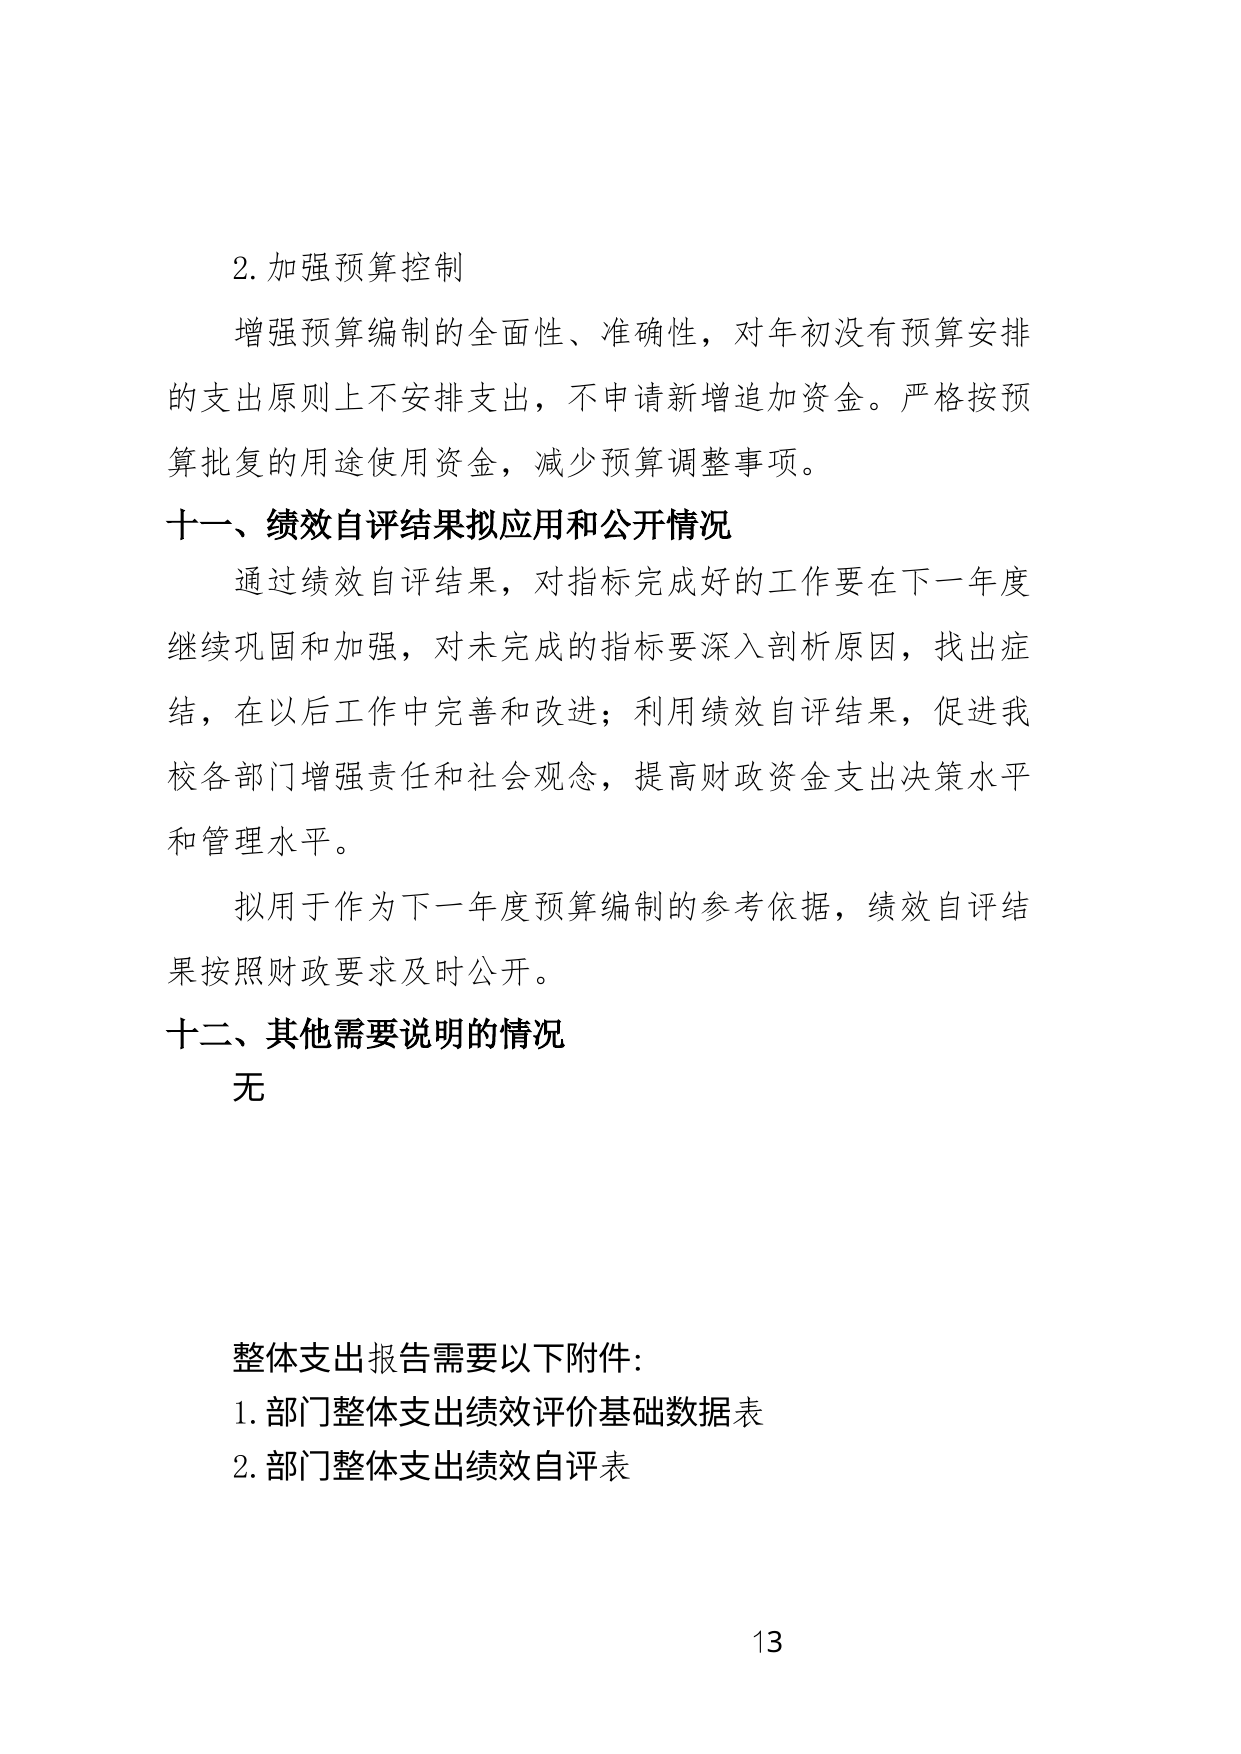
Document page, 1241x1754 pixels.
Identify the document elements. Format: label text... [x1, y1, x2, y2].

text 十二、其他需要说明的情况 [165, 1002, 1053, 1056]
list 1.部门整体支出绩效评价基础数据表 [165, 1381, 1053, 1435]
text 十一、绩效自评结果拟应用和公开情况 [165, 493, 1053, 547]
text 2.加强预算控制 [165, 233, 1053, 298]
text 整体支出报告需要以下附件： [165, 1327, 1053, 1381]
text 增强预算编制的全面性、准确性，对年初没有预算安排的支出原则上不安排支出，不申请新增追加资金。严格按预算批复的用途使用资金，减少预算调整事项。 [165, 298, 1053, 493]
list 2.部门整体支出绩效自评表 [165, 1435, 1053, 1489]
text 通过绩效自评结果，对指标完成好的工作要在下一年度继续巩固和加强，对未完成的指标要深入剖析原因，找出症结，在以后工作中完善和改进；利用绩效自评结果，促进我校各部门增强责任和社会观念，提高财政资金支出决策水平和管理水平。 [165, 547, 1053, 872]
text 拟用于作为下一年度预算编制的参考依据，绩效自评结果按照财政要求及时公开。 [165, 872, 1053, 1002]
text 无 [165, 1056, 1053, 1110]
